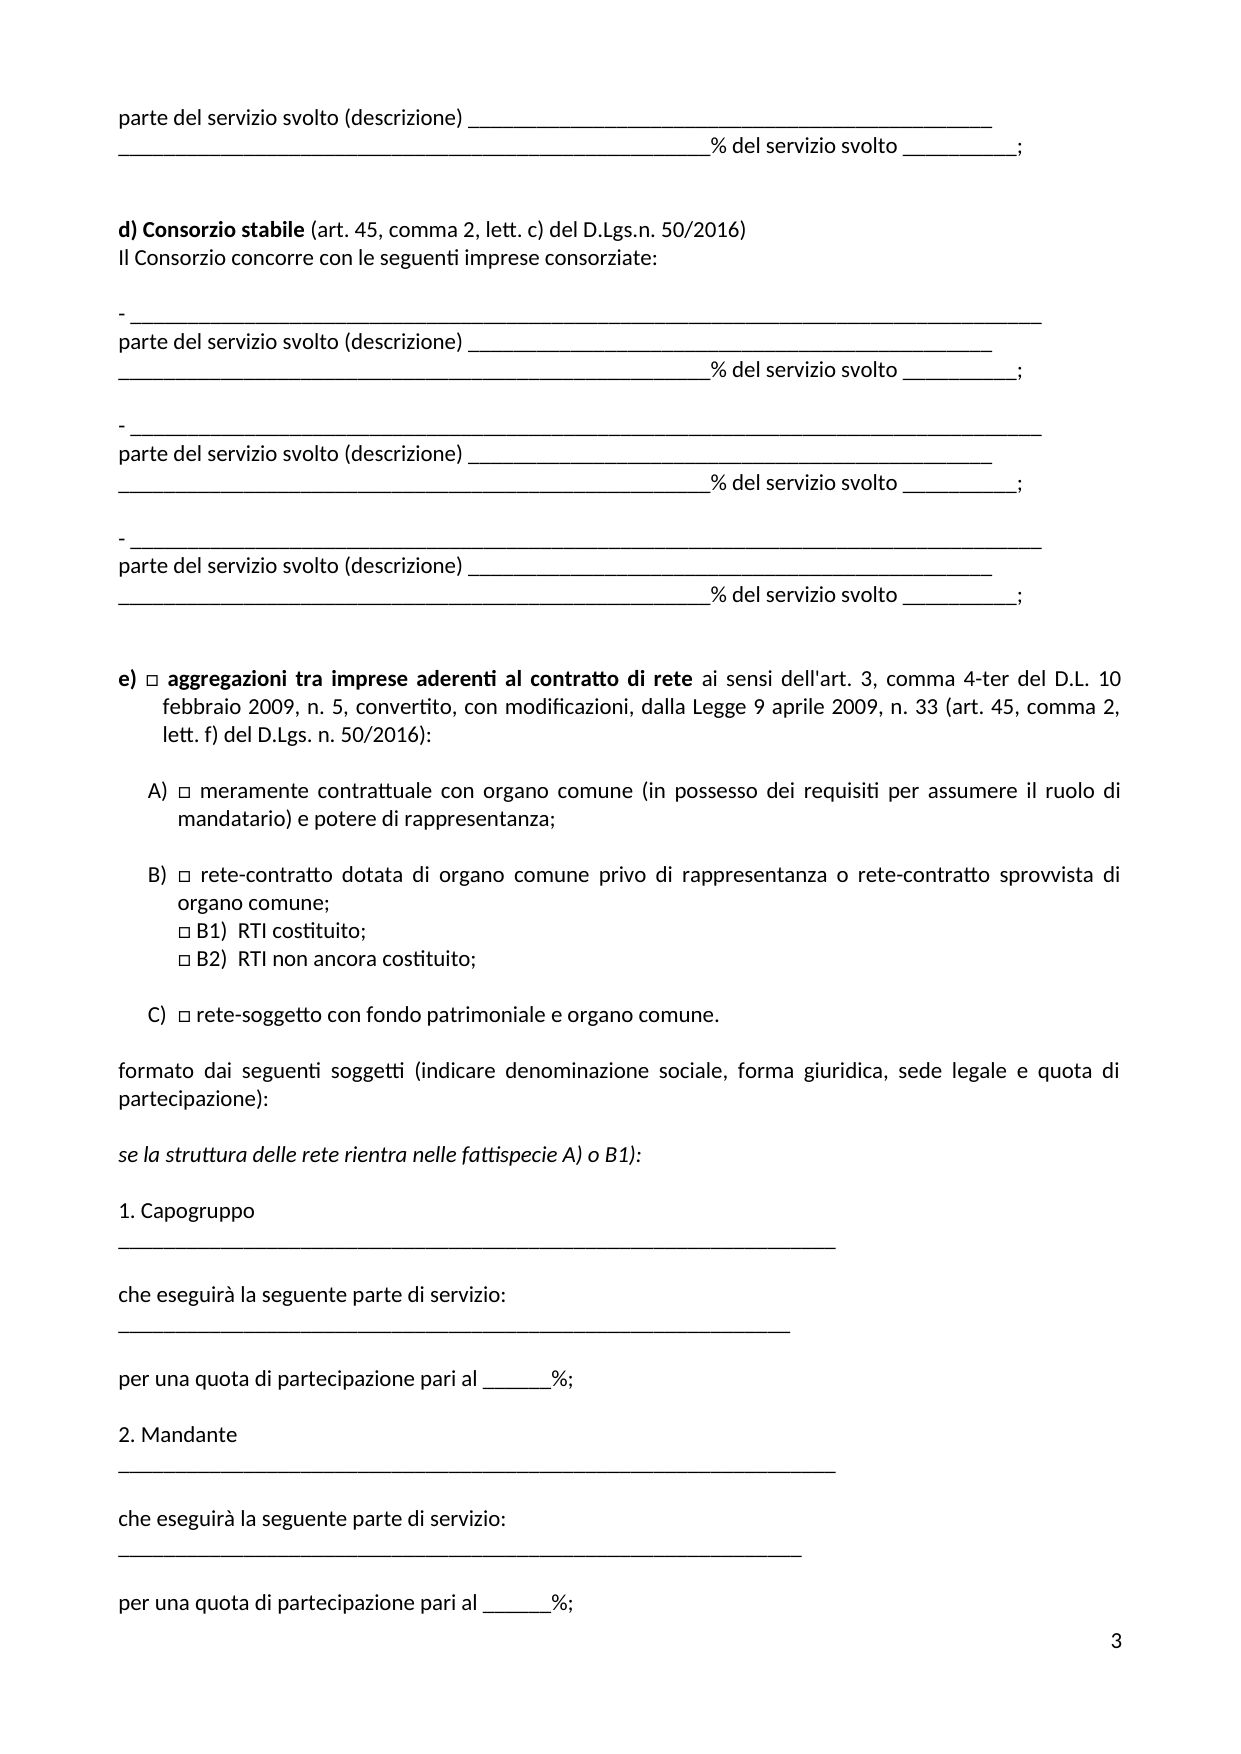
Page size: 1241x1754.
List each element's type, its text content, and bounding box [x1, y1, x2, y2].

list □ rete-soggetto con fondo patrimoniale e organo comune. [148, 1000, 1122, 1028]
text per una quota di partecipazione pari al ______%; [118, 1588, 1122, 1616]
text parte del servizio svolto (descrizione) ______________________________________________ [118, 552, 1122, 580]
text parte del servizio svolto (descrizione) ______________________________________________ [118, 439, 1122, 468]
text - ________________________________________________________________________________ [118, 524, 1122, 552]
text per una quota di partecipazione pari al ______%; [118, 1364, 1122, 1392]
text Il Consorzio concorre con le seguenti imprese consorziate: [118, 243, 1122, 271]
text - ________________________________________________________________________________ [118, 299, 1122, 327]
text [118, 1504, 1122, 1532]
text ____________________________________________________% del servizio svolto __________; [118, 468, 1122, 496]
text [118, 131, 1122, 159]
text che eseguirà la seguente parte di servizio: ___________________________________________________________ [118, 1280, 1122, 1336]
text □ B2) RTI non ancora costituito; [177, 944, 1122, 972]
text _______________________________________________________________ [118, 1448, 1122, 1476]
text parte del servizio svolto (descrizione) ______________________________________________ [118, 103, 1122, 131]
text e) □ aggregazioni tra imprese aderenti al contratto di rete ai sensi dell'art. 3, comma 4-ter del D.L. 10 febbraio 2009, n. 5, convertito, con modificazioni, dalla Legge 9 aprile 2009, n. 33 (art. 45, comma 2, lett. f) del D.Lgs. n. 50/2016): [118, 664, 1122, 748]
text se la struttura delle rete rientra nelle fattispecie A) o B1): [118, 1140, 1122, 1168]
text d) Consorzio stabile (art. 45, comma 2, lett. c) del D.Lgs.n. 50/2016) [118, 215, 1122, 243]
text parte del servizio svolto (descrizione) ______________________________________________ [118, 327, 1122, 356]
text 1. Capogruppo [118, 1196, 1122, 1224]
text formato dai seguenti soggetti (indicare denominazione sociale, forma giuridica, sede legale e quota di partecipazione): [118, 1056, 1122, 1112]
text ____________________________________________________% del servizio svolto __________; [118, 356, 1122, 383]
text □ B1) RTI costituito; [177, 916, 1122, 944]
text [118, 1532, 1122, 1560]
text _______________________________________________________________ [118, 1224, 1122, 1252]
text 2. Mandante [118, 1420, 1122, 1448]
text - ________________________________________________________________________________ [118, 412, 1122, 439]
list □ rete-contratto dotata di organo comune privo di rappresentanza o rete-contratto sprovvista di organo comune; [148, 860, 1122, 916]
text ____________________________________________________% del servizio svolto __________; [118, 580, 1122, 608]
list □ meramente contrattuale con organo comune (in possesso dei requisiti per assumere il ruolo di mandatario) e potere di rappresentanza; [148, 776, 1122, 832]
